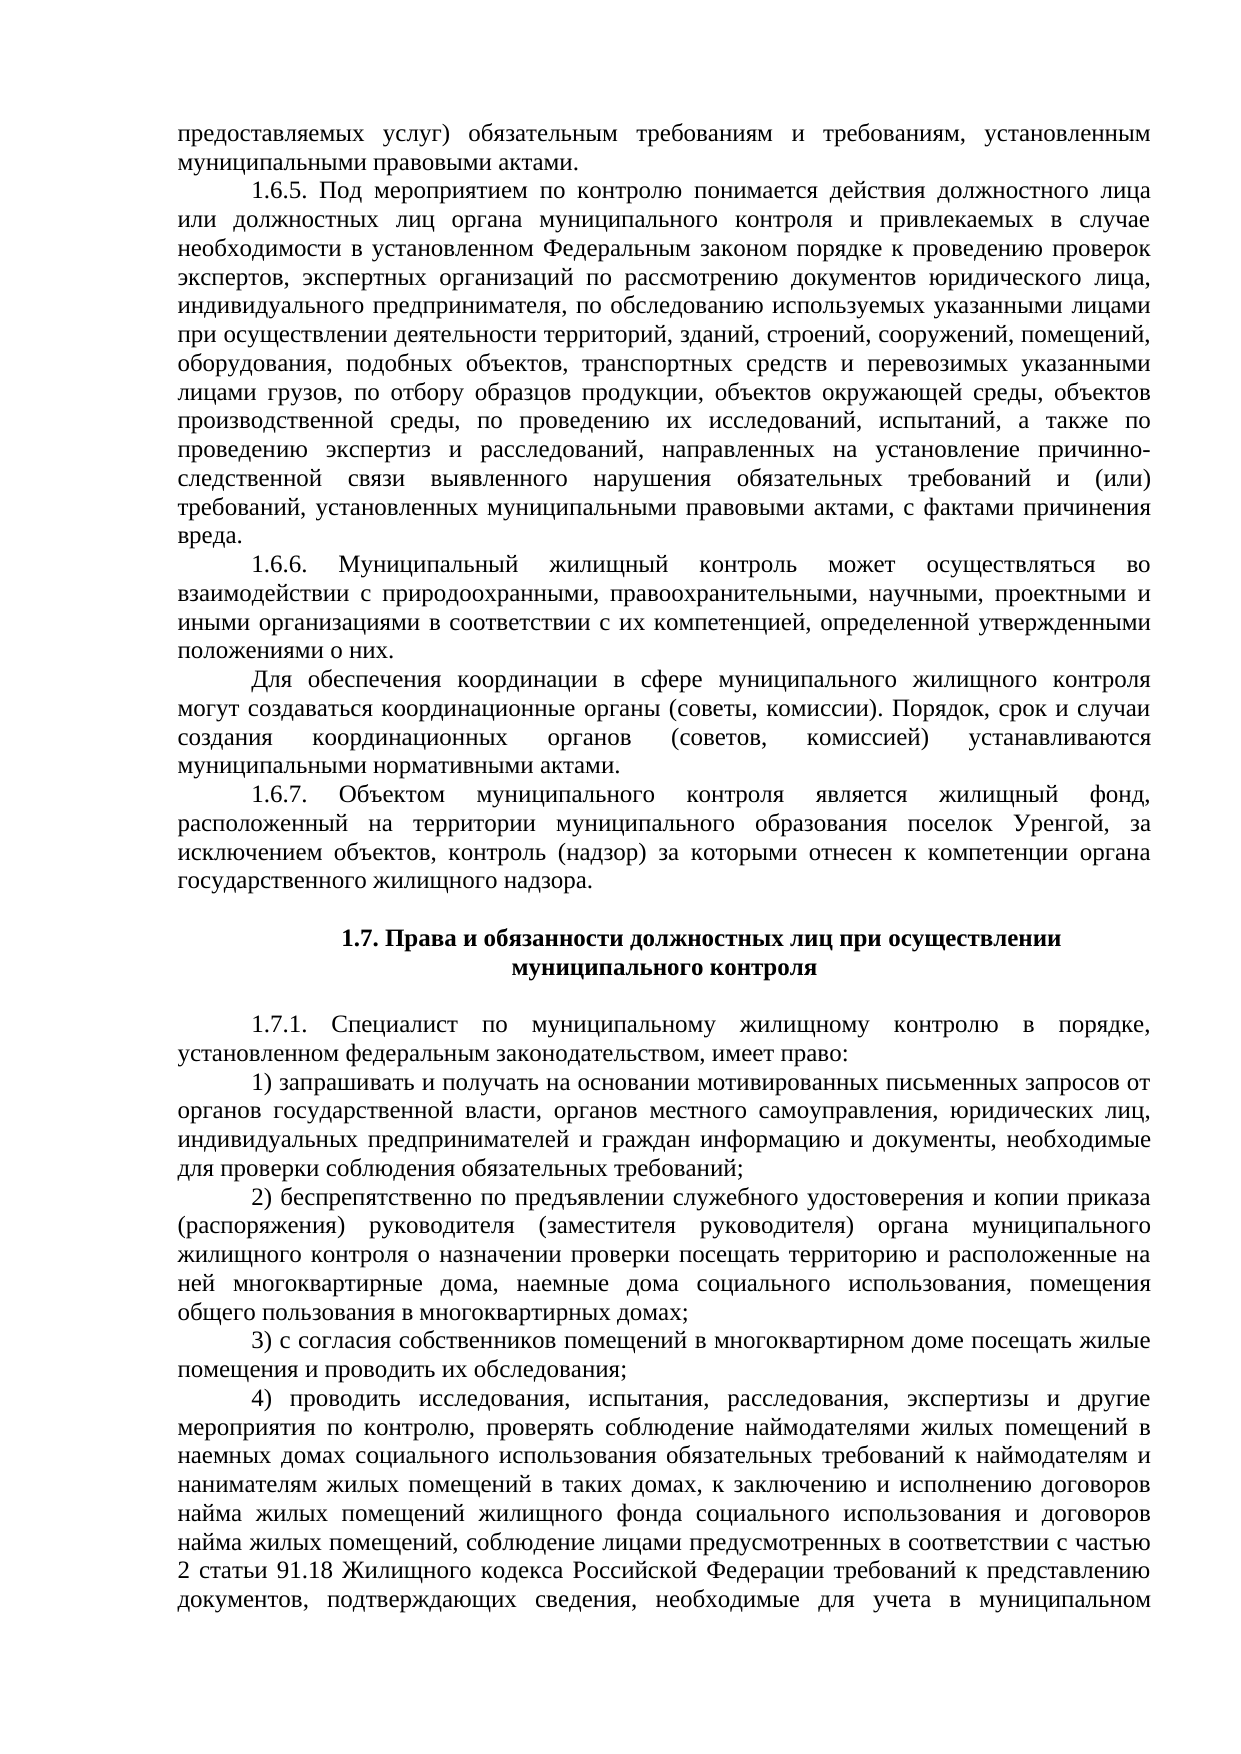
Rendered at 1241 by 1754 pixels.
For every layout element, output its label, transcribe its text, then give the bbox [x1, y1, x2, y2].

text 1.7. Права и обязанности должностных лиц при осуществлении муниципального контроля [177, 923, 1152, 981]
text 1.6.7. Объектом муниципального контроля является жилищный фонд, расположенный на территории муниципального образования поселок Уренгой, за исключением объектов, контроль (надзор) за которыми отнесен к компетенции органа государственного жилищного надзора. [177, 779, 1152, 894]
text Для обеспечения координации в сфере муниципального жилищного контроля могут создаваться координационные органы (советы, комиссии). Порядок, срок и случаи создания координационных органов (советов, комиссией) устанавливаются муниципальными нормативными актами. [177, 664, 1152, 779]
text 1.7.1. Специалист по муниципальному жилищному контролю в порядке, установленном федеральным законодательством, имеет право: [177, 1009, 1152, 1067]
text 3) с согласия собственников помещений в многоквартирном доме посещать жилые помещения и проводить их обследования; [177, 1326, 1152, 1383]
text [177, 118, 1152, 176]
text 1.6.5. Под мероприятием по контролю понимается действия должностного лица или должностных лиц органа муниципального контроля и привлекаемых в случае необходимости в установленном Федеральным законом порядке к проведению проверок экспертов, экспертных организаций по рассмотрению документов юридического лица, индивидуального предпринимателя, по обследованию используемых указанными лицами при осуществлении деятельности территорий, зданий, строений, сооружений, помещений, оборудования, подобных объектов, транспортных средств и перевозимых указанными лицами грузов, по отбору образцов продукции, объектов окружающей среды, объектов производственной среды, по проведению их исследований, испытаний, а также по проведению экспертиз и расследований, направленных на установление причинно-следственной связи выявленного нарушения обязательных требований и (или) требований, установленных муниципальными правовыми актами, с фактами причинения вреда. [177, 176, 1152, 549]
text 1.6.6. Муниципальный жилищный контроль может осуществляться во взаимодействии с природоохранными, правоохранительными, научными, проектными и иными организациями в соответствии с их компетенцией, определенной утвержденными положениями о них. [177, 549, 1152, 664]
text 1) запрашивать и получать на основании мотивированных письменных запросов от органов государственной власти, органов местного самоуправления, юридических лиц, индивидуальных предпринимателей и граждан информацию и документы, необходимые для проверки соблюдения обязательных требований; [177, 1067, 1152, 1182]
text 2) беспрепятственно по предъявлении служебного удостоверения и копии приказа (распоряжения) руководителя (заместителя руководителя) органа муниципального жилищного контроля о назначении проверки посещать территорию и расположенные на ней многоквартирные дома, наемные дома социального использования, помещения общего пользования в многоквартирных домах; [177, 1182, 1152, 1326]
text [177, 1383, 1152, 1613]
